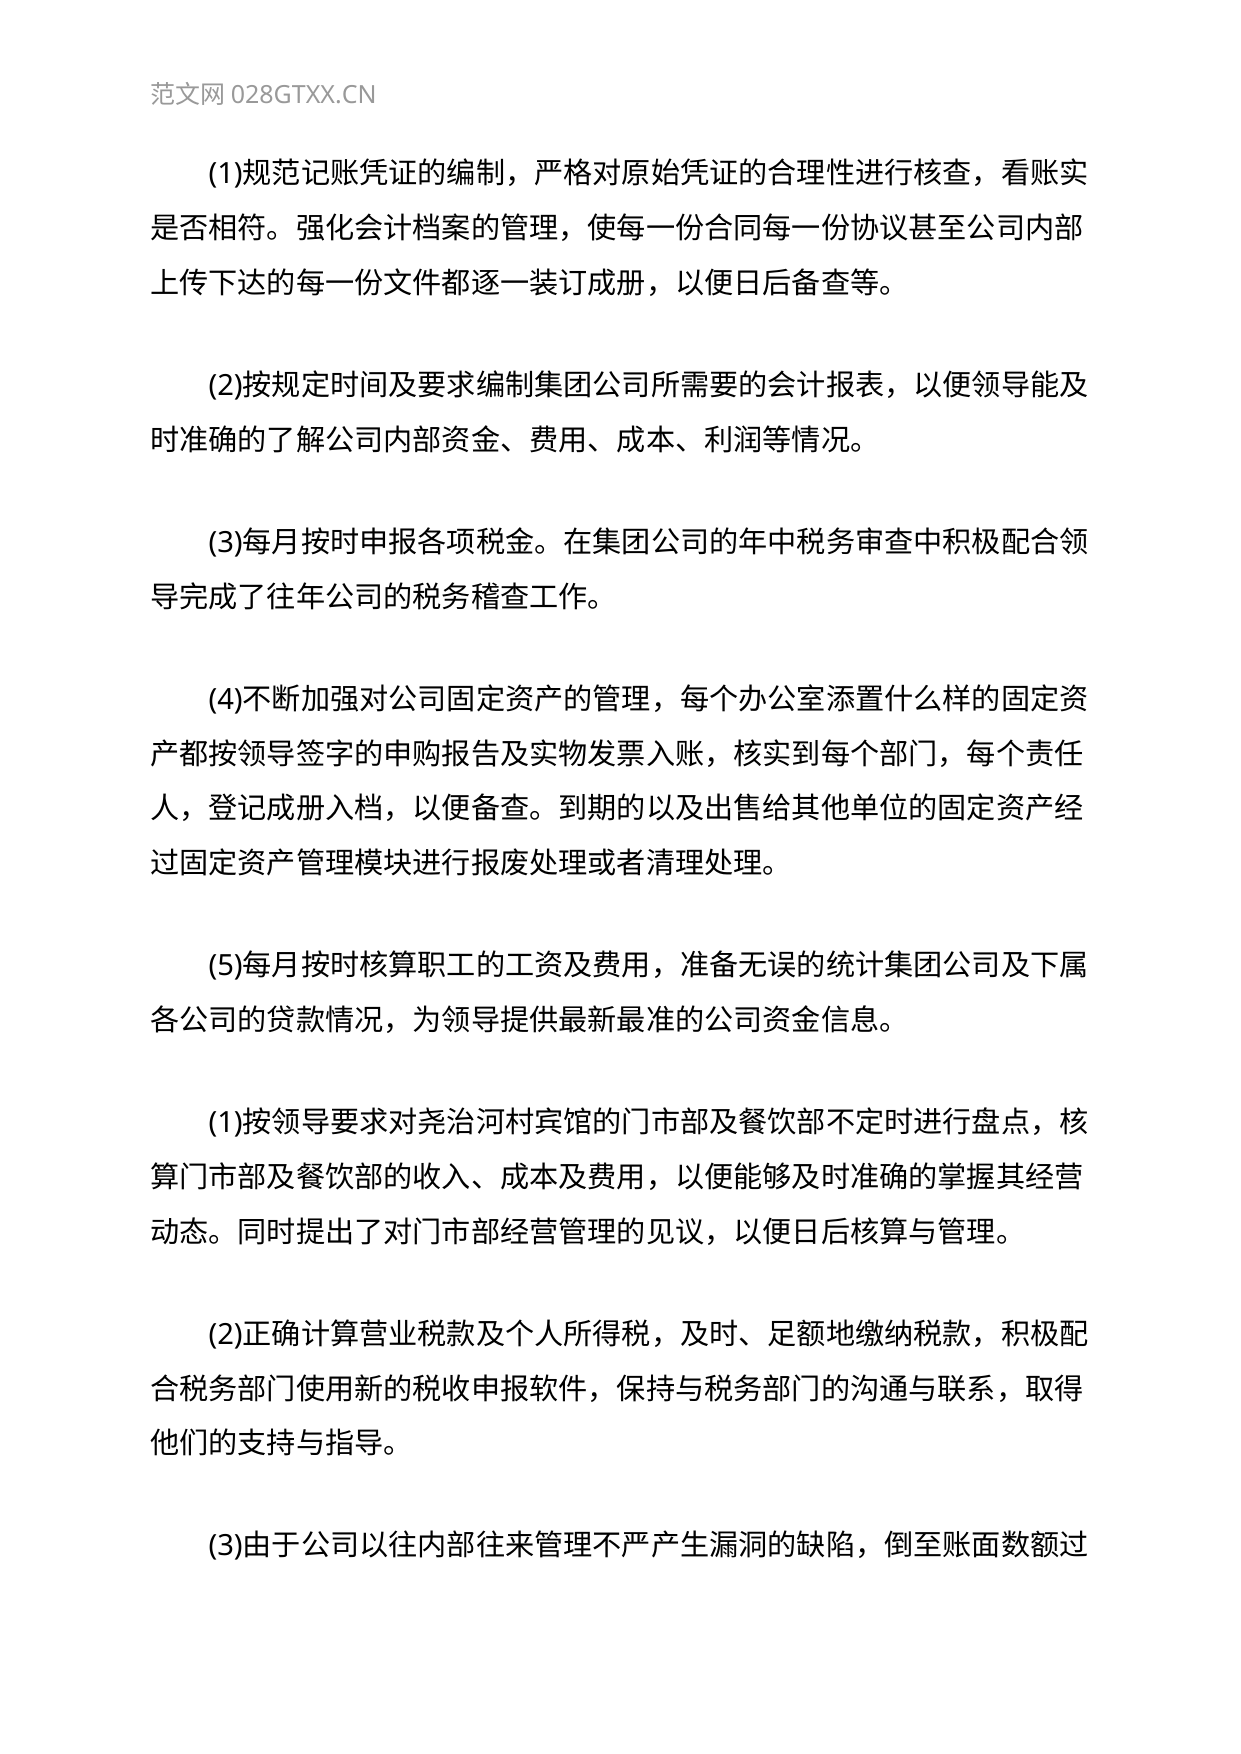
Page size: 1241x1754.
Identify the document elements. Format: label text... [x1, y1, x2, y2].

text (2)正确计算营业税款及个人所得税，及时、足额地缴纳税款，积极配合税务部门使用新的税收申报软件，保持与税务部门的沟通与联系，取得他们的支持与指导。 [150, 1310, 1090, 1462]
text (3)每月按时申报各项税金。在集团公司的年中税务审查中积极配合领导完成了往年公司的税务稽查工作。 [150, 518, 1090, 616]
text (2)按规定时间及要求编制集团公司所需要的会计报表，以便领导能及时准确的了解公司内部资金、费用、成本、利润等情况。 [150, 362, 1090, 459]
text (5)每月按时核算职工的工资及费用，准备无误的统计集团公司及下属各公司的贷款情况，为领导提供最新最准的公司资金信息。 [150, 942, 1090, 1039]
text (1)按领导要求对尧治河村宾馆的门市部及餐饮部不定时进行盘点，核算门市部及餐饮部的收入、成本及费用，以便能够及时准确的掌握其经营动态。同时提出了对门市部经营管理的见议，以便日后核算与管理。 [150, 1098, 1090, 1251]
text (1)规范记账凭证的编制，严格对原始凭证的合理性进行核查，看账实是否相符。强化会计档案的管理，使每一份合同每一份协议甚至公司内部上传下达的每一份文件都逐一装订成册，以便日后备查等。 [150, 150, 1090, 302]
text (4)不断加强对公司固定资产的管理，每个办公室添置什么样的固定资产都按领导签字的申购报告及实物发票入账，核实到每个部门，每个责任人，登记成册入档，以便备查。到期的以及出售给其他单位的固定资产经过固定资产管理模块进行报废处理或者清理处理。 [150, 675, 1090, 882]
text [150, 1522, 1090, 1564]
